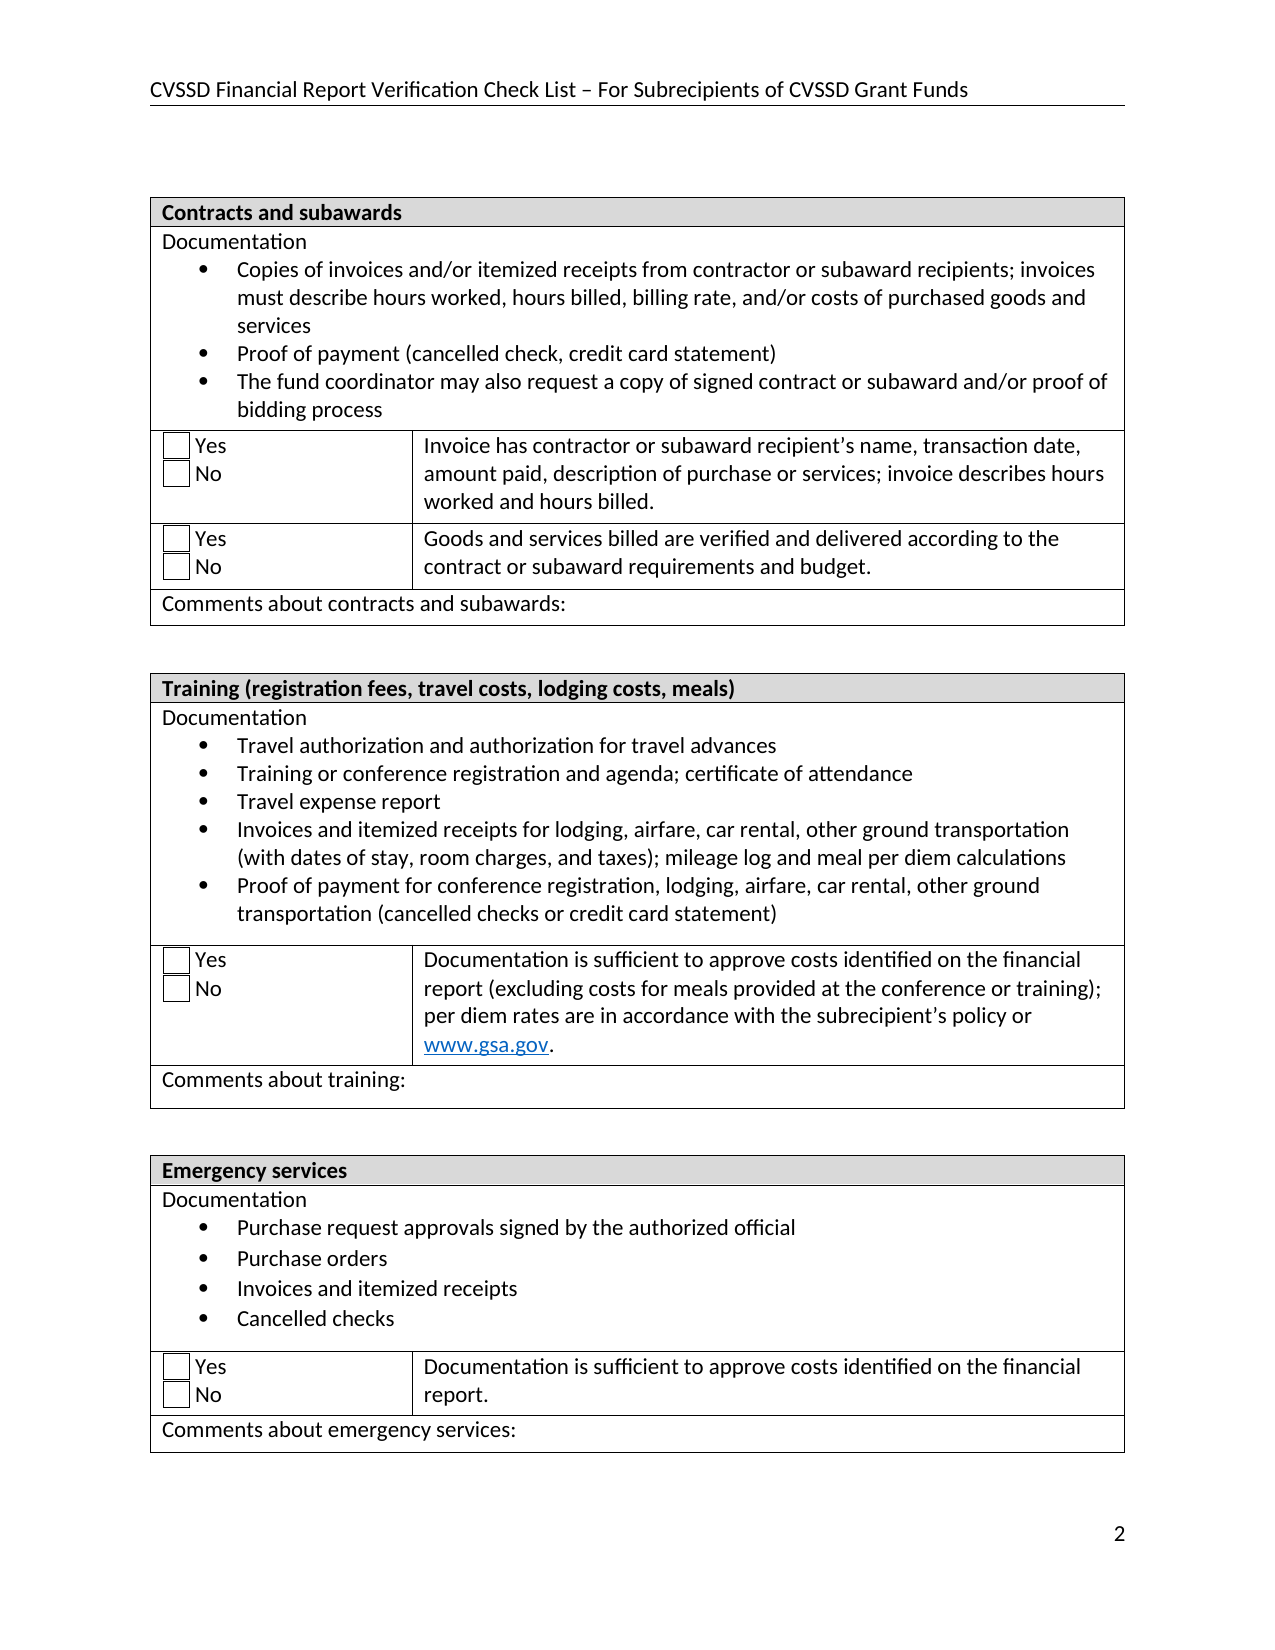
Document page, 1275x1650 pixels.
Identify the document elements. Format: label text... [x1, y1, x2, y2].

table_cell Comments about contracts and subawards: [151, 590, 1124, 625]
table_header Training (registration fees, travel costs, lodging costs, meals) [151, 674, 1124, 702]
table_cell Goods and services billed are verified and delivered according to the contract or subaward requirements and budget. [413, 524, 1124, 588]
table_cell Invoice has contractor or subaward recipient’s name, transaction date, amount paid, description of purchase or services; invoice describes hours worked and hours billed. [413, 431, 1124, 523]
table_cell Comments about emergency services: [151, 1416, 1124, 1452]
table_cell Documentation is sufficient to approve costs identified on the financial report. [413, 1352, 1124, 1414]
table_cell Comments about training: [151, 1066, 1124, 1107]
table_cell Documentation Copies of invoices and/or itemized receipts from contractor or subaward recipients; invoices must describe hours worked, hours billed, billing rate, and/or costs of purchased goods and services Proof of payment (cancelled check, credit card statement) The fund coordinator may also request a copy of signed contract or subaward and/or proof of bidding process [151, 227, 1124, 430]
table_cell Yes No [151, 431, 412, 523]
table_cell Documentation Travel authorization and authorization for travel advances Training or conference registration and agenda; certificate of attendance Travel expense report Invoices and itemized receipts for lodging, airfare, car rental, other ground transportation (with dates of stay, room charges, and taxes); mileage log and meal per diem calculations Proof of payment for conference registration, lodging, airfare, car rental, other ground transportation (cancelled checks or credit card statement) [151, 703, 1124, 944]
table_header Contracts and subawards [151, 198, 1124, 226]
table_cell Yes No [151, 1352, 412, 1414]
table_cell Yes No [151, 524, 412, 588]
table_cell Documentation is sufficient to approve costs identified on the financial report (excluding costs for meals provided at the conference or training); per diem rates are in accordance with the subrecipient’s policy or www.gsa.gov. [413, 946, 1124, 1064]
table_cell Documentation Purchase request approvals signed by the authorized official Purchase orders Invoices and itemized receipts Cancelled checks [151, 1186, 1124, 1351]
table_header Emergency services [151, 1156, 1124, 1184]
table_cell Yes No [151, 946, 412, 1064]
